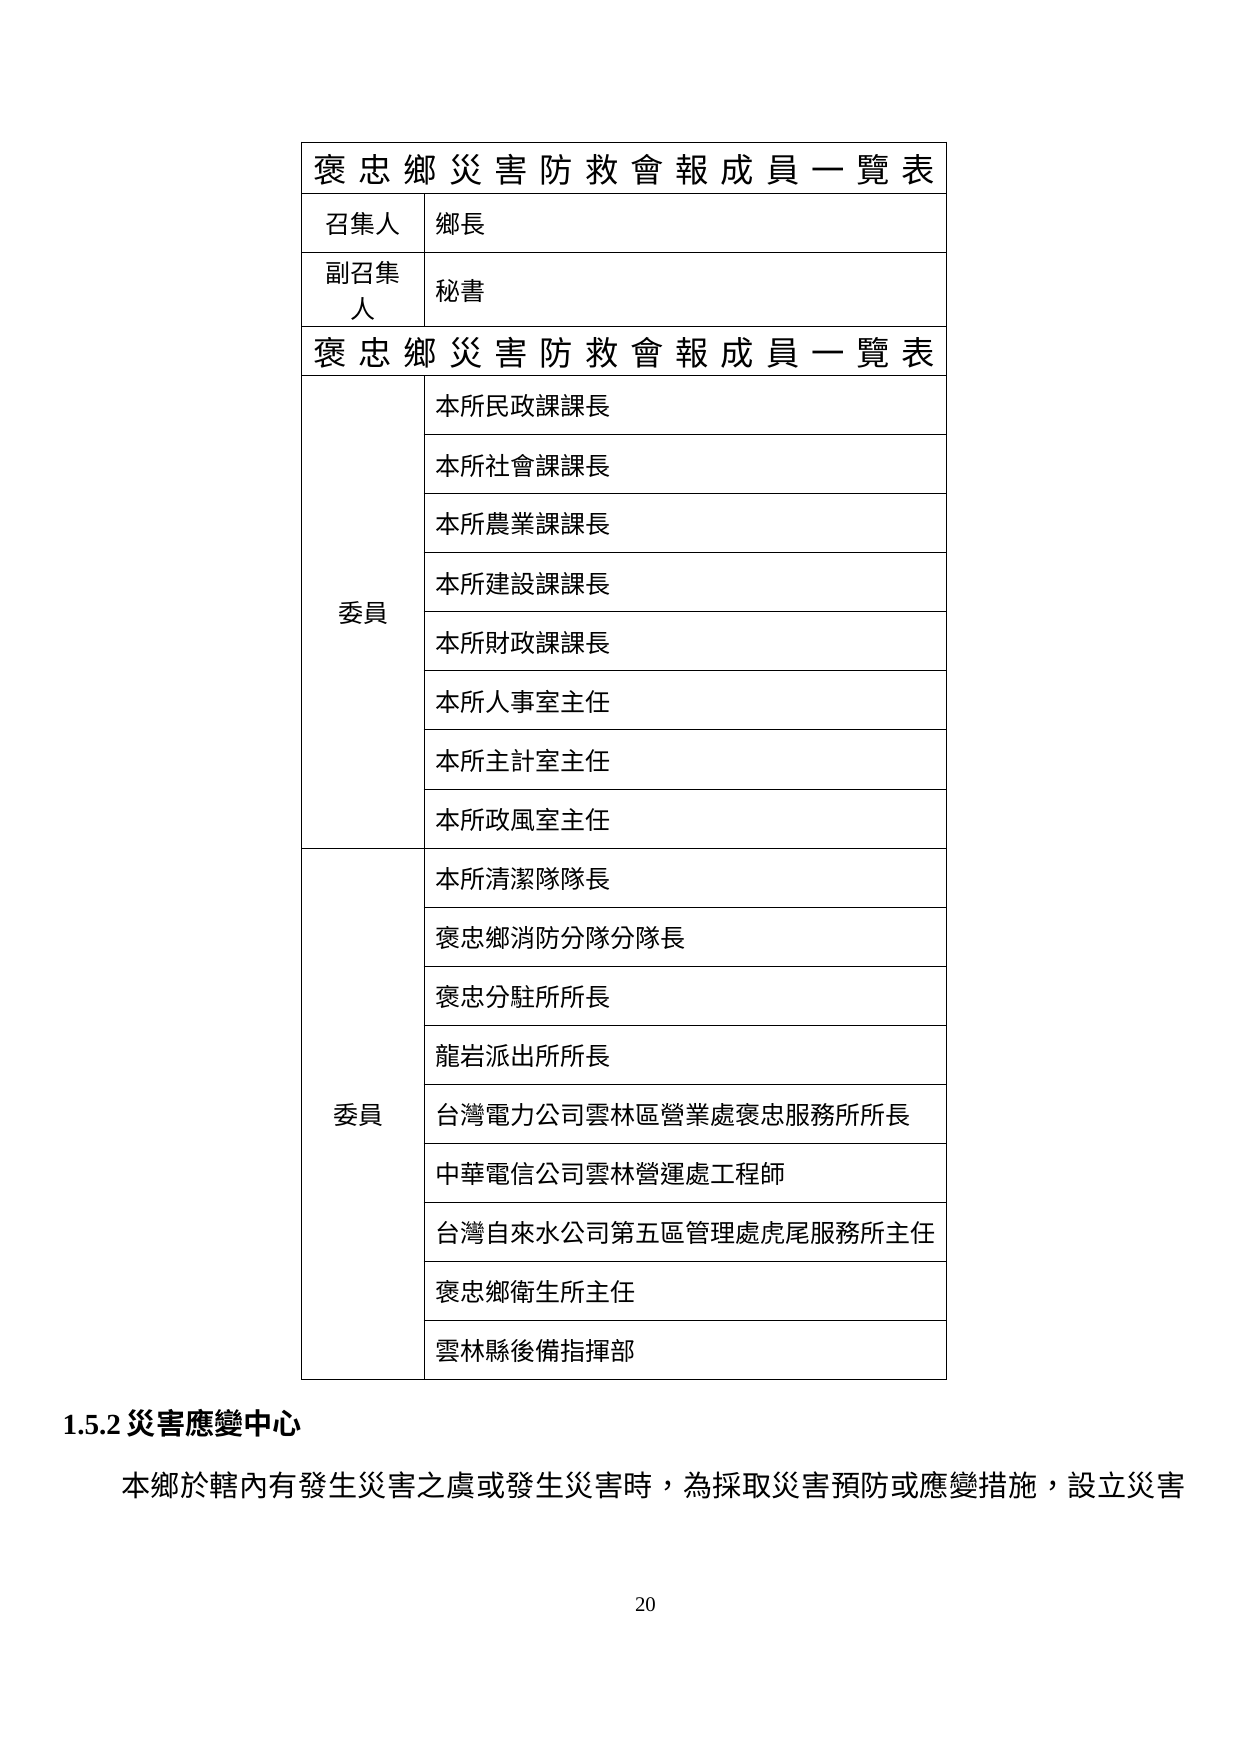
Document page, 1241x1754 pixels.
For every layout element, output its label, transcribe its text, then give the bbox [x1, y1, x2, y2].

table_cell 中華電信公司雲林營運處工程師 [425, 1144, 946, 1202]
table_cell 褒忠鄉災害防救會報成員一覽表 [302, 327, 946, 375]
table_cell 台灣電力公司雲林區營業處褒忠服務所所長 [425, 1085, 946, 1143]
table_cell 雲林縣後備指揮部 [425, 1321, 946, 1379]
table_cell 本所建設課課長 [425, 553, 946, 611]
table_cell 鄉長 [425, 194, 946, 252]
table_cell 本所人事室主任 [425, 671, 946, 729]
list 1.5.2災害應變中心 [62, 1393, 1186, 1443]
table_cell 本所政風室主任 [425, 790, 946, 847]
table_cell 本所主計室主任 [425, 730, 946, 788]
table_cell 褒忠鄉消防分隊分隊長 [425, 908, 946, 966]
table_cell 台灣自來水公司第五區管理處虎尾服務所主任 [425, 1203, 946, 1261]
table_cell 本所社會課課長 [425, 435, 946, 493]
table_cell 委員 [302, 376, 424, 847]
table_cell 本所清潔隊隊長 [425, 849, 946, 907]
table_cell 副召集人 [302, 253, 424, 326]
table_cell 本所農業課課長 [425, 494, 946, 552]
table_cell 褒忠鄉衛生所主任 [425, 1262, 946, 1320]
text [62, 1455, 1186, 1505]
table_cell 召集人 [302, 194, 424, 252]
table_cell 褒忠分駐所所長 [425, 967, 946, 1025]
table_cell 秘書 [425, 253, 946, 326]
table_header 褒忠鄉災害防救會報成員一覽表 [302, 143, 946, 193]
table_cell 本所財政課課長 [425, 612, 946, 670]
table_cell 龍岩派出所所長 [425, 1026, 946, 1084]
table_cell 本所民政課課長 [425, 376, 946, 434]
table_cell 委員 [302, 849, 424, 1379]
